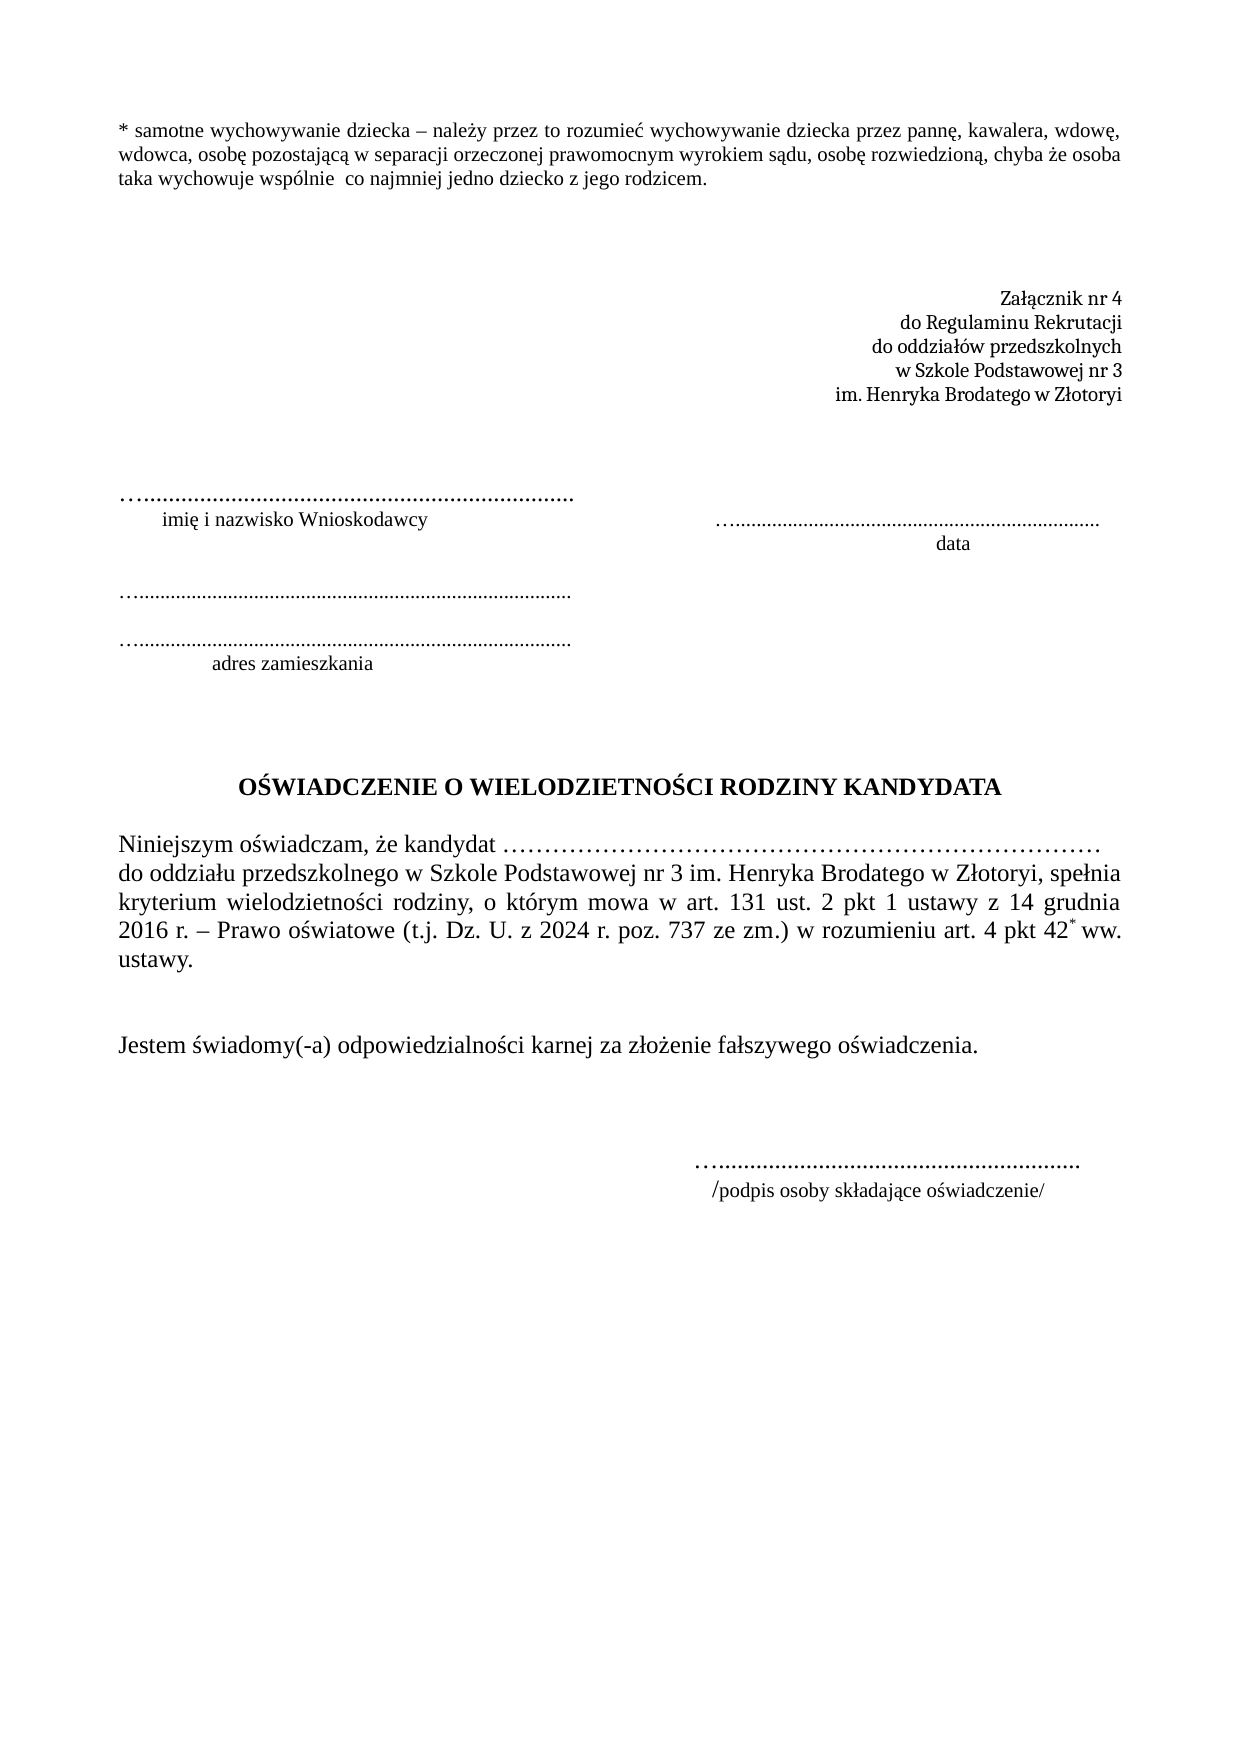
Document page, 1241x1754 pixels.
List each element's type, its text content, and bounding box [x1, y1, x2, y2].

text Załącznik nr 4 [118, 287, 1122, 311]
text do Regulaminu Rekrutacji [118, 311, 1122, 334]
text /podpis osoby składające oświadczenie/ [118, 1174, 1122, 1203]
text adres zamieszkania [118, 651, 1122, 675]
text Jestem świadomy(-a) odpowiedzialności karnej za złożenie fałszywego oświadczenia. [118, 1030, 1122, 1059]
text …................................................................................... [118, 627, 1122, 651]
text ….......................................................... [118, 1145, 1122, 1174]
text OŚWIADCZENIE O WIELODZIETNOŚCI RODZINY KANDYDATA [118, 772, 1122, 800]
text …..................................................................... [118, 478, 1122, 507]
text do oddziałów przedszkolnych [118, 334, 1122, 358]
text imię i nazwisko Wnioskodawcy …...................................................................... [118, 507, 1122, 531]
text do oddziału przedszkolnego w Szkole Podstawowej nr 3 im. Henryka Brodatego w Złotoryi, spełnia kryterium wielodzietności rodziny, o którym mowa w art. 131 ust. 2 pkt 1 ustawy z 14 grudnia 2016 r. – Prawo oświatowe (t.j. Dz. U. z 2024 r. poz. 737 ze zm.) w rozumieniu art. 4 pkt 42* ww. ustawy. [118, 858, 1122, 973]
text w Szkole Podstawowej nr 3 [118, 358, 1122, 382]
text Niniejszym oświadczam, że kandydat ……………………………………………………………… [118, 829, 1122, 858]
text im. Henryka Brodatego w Złotoryi [118, 382, 1122, 406]
text data [118, 531, 1122, 555]
text …................................................................................... [118, 579, 1122, 603]
text * samotne wychowywanie dziecka – należy przez to rozumieć wychowywanie dziecka przez pannę, kawalera, wdowę, wdowca, osobę pozostającą w separacji orzeczonej prawomocnym wyrokiem sądu, osobę rozwiedzioną, chyba że osoba taka wychowuje wspólnie co najmniej jedno dziecko z jego rodzicem. [118, 118, 1122, 190]
